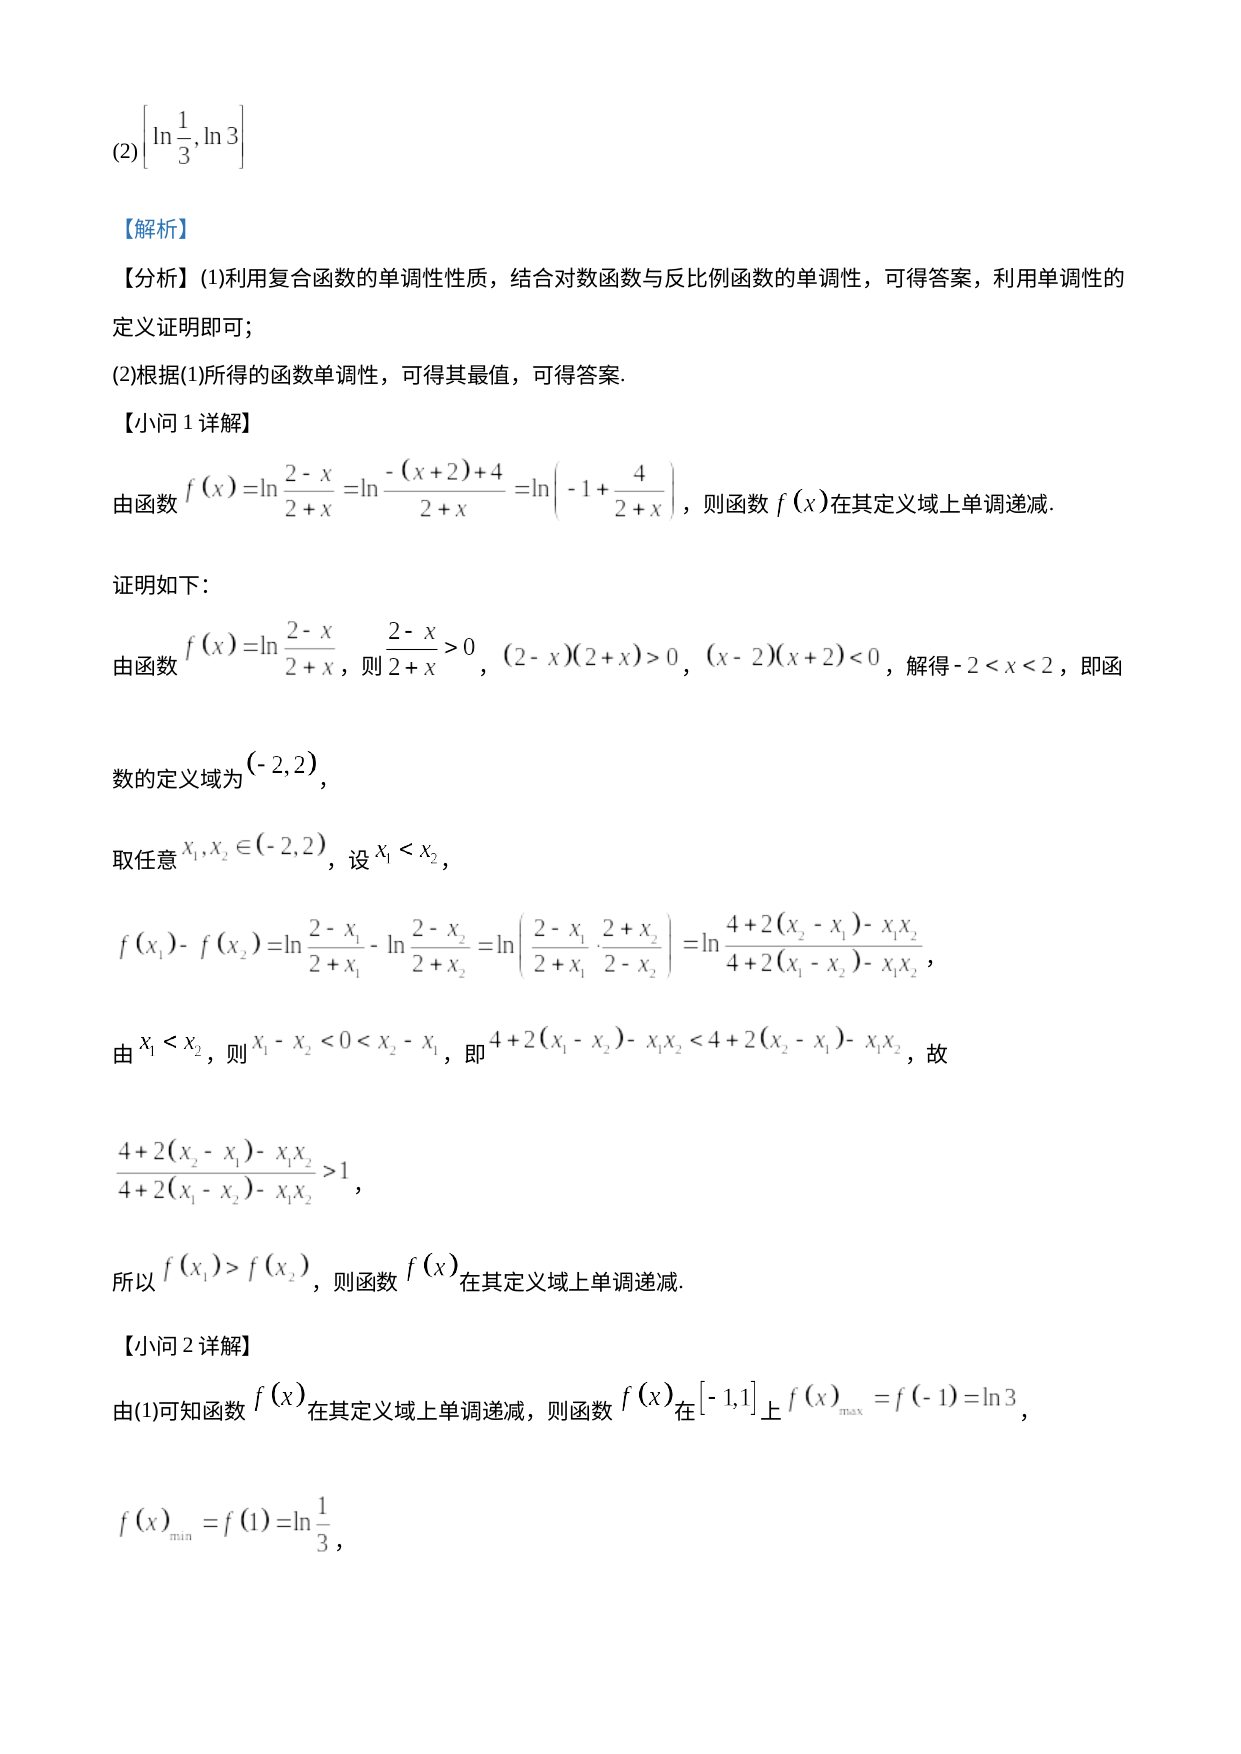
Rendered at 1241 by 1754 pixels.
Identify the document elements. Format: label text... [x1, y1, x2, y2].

text 所以，则函数在其定义域上单调递减. [112, 1248, 1128, 1313]
text (2) [112, 102, 1128, 199]
text 由，则，即，故， [112, 1021, 1128, 1232]
text 【小问2详解】 [112, 1329, 1128, 1361]
text (2)根据(1)所得的函数单调性，可得其最值，可得答案. [112, 357, 1128, 390]
text 【解析】 [112, 212, 1128, 244]
text 由(1)可知函数在其定义域上单调递减，则函数在上，， [112, 1377, 1128, 1588]
text 证明如下： [112, 567, 1128, 600]
text 【小问1详解】 [112, 406, 1128, 438]
text 【分析】(1)利用复合函数的单调性性质，结合对数函数与反比例函数的单调性，可得答案，利用单调性的定义证明即可； [112, 260, 1128, 342]
text 由函数，则，，，解得，即函数的定义域为， [112, 616, 1128, 811]
text 由函数，则函数在其定义域上单调递减. [112, 454, 1128, 552]
text 取任意，设， [112, 827, 1128, 892]
text ， [112, 907, 1128, 1005]
